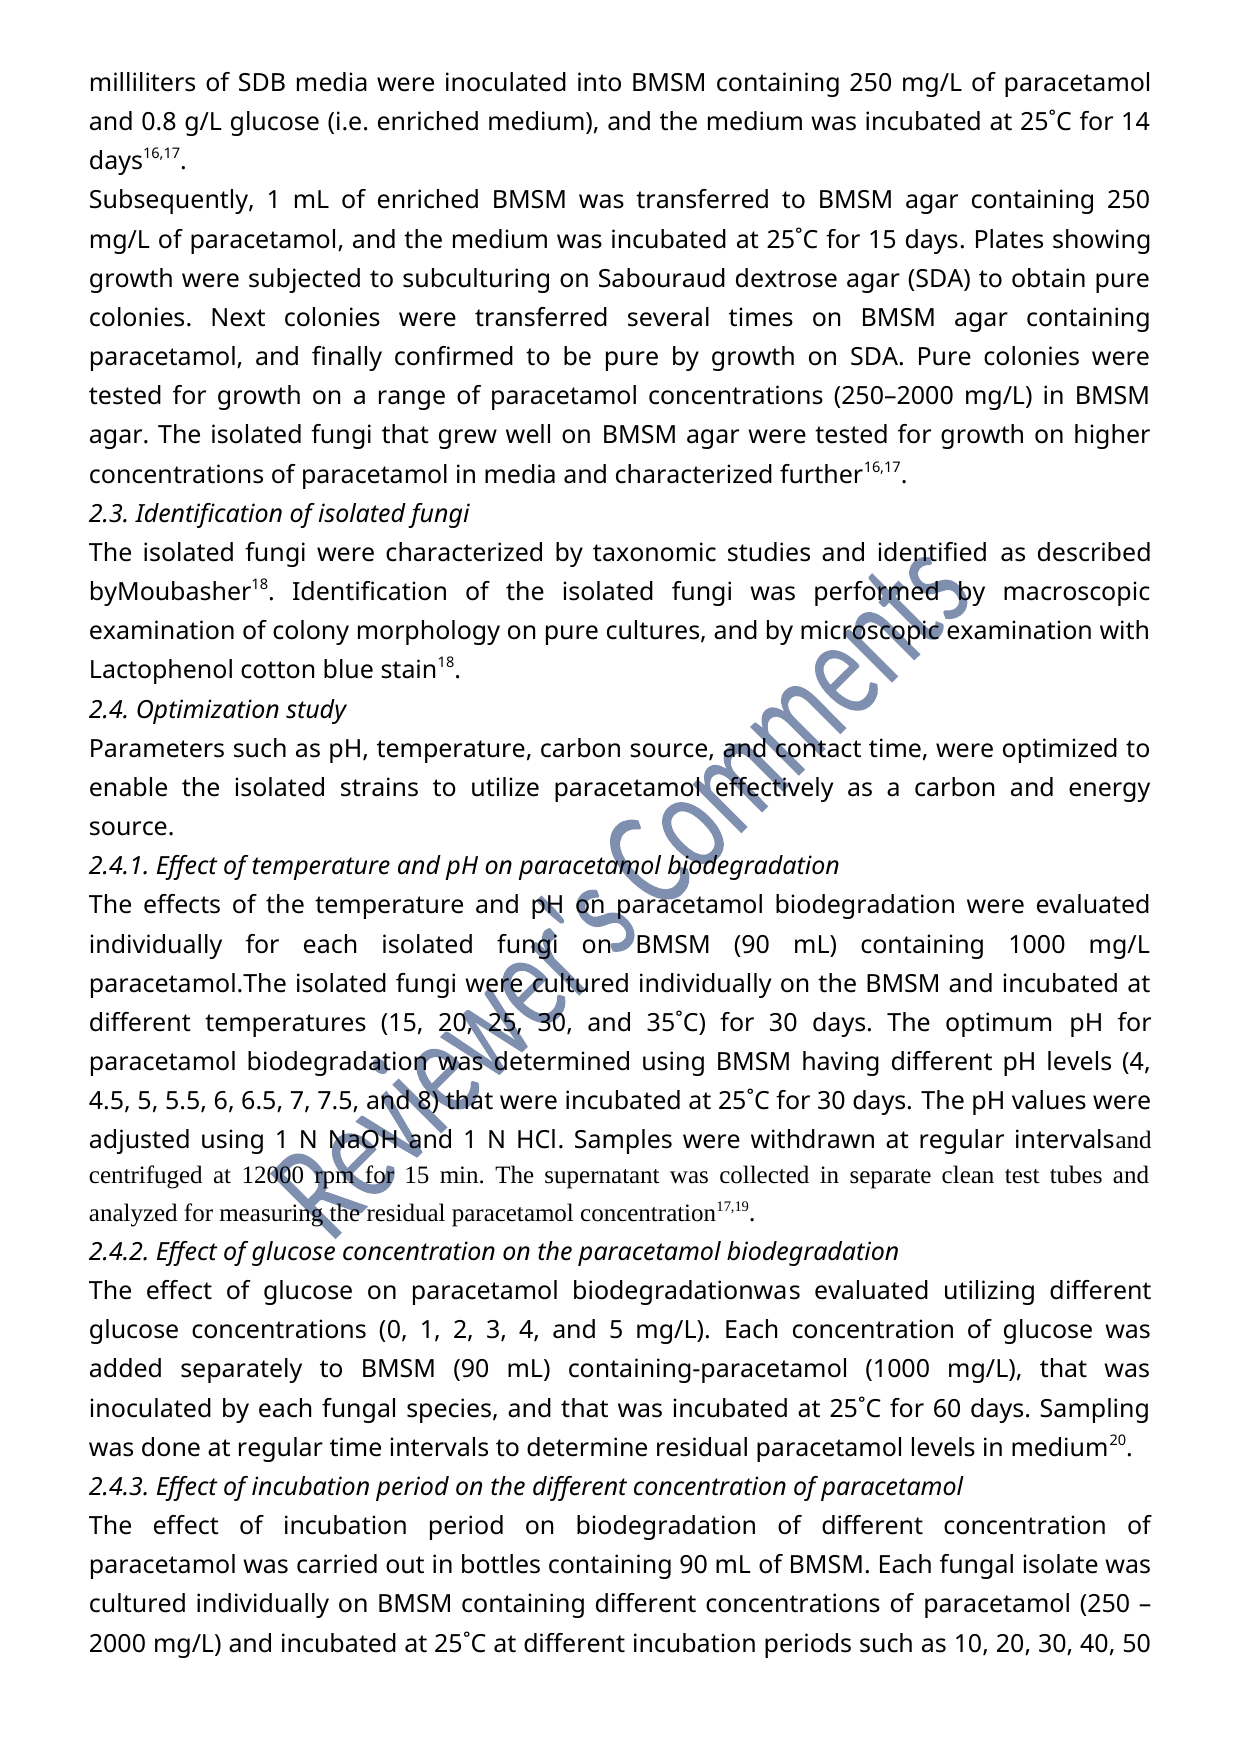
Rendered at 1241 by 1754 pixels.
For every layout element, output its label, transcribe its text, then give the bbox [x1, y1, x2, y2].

text The effect of glucose on paracetamol biodegradationwas evaluated utilizing different glucose concentrations (0, 1, 2, 3, 4, and 5 mg/L). Each concentration of glucose was added separately to BMSM (90 mL) containing-paracetamol (1000 mg/L), that was inoculated by each fungal species, and that was incubated at 25˚C for 60 days. Sampling was done at regular time intervals to determine residual paracetamol levels in medium20. [89, 1273, 1152, 1463]
text The isolated fungi were characterized by taxonomic studies and identified as described byMoubasher18. Identification of the isolated fungi was performed by macroscopic examination of colony morphology on pure cultures, and by microscopic examination with Lactophenol cotton blue stain18. [89, 535, 1152, 686]
text 2.4. Optimization study [89, 691, 1152, 725]
text 2.4.2. Effect of glucose concentration on the paracetamol biodegradation [89, 1233, 1152, 1268]
text Parameters such as pH, temperature, carbon source, and contact time, were optimized to enable the isolated strains to utilize paracetamol effectively as a carbon and energy source. [89, 731, 1152, 843]
text 2.4.3. Effect of incubation period on the different concentration of paracetamol [89, 1468, 1152, 1503]
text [89, 65, 1152, 177]
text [89, 1508, 1152, 1659]
text The effects of the temperature and pH on paracetamol biodegradation were evaluated individually for each isolated fungi on BMSM (90 mL) containing 1000 mg/L paracetamol.The isolated fungi were cultured individually on the BMSM and incubated at different temperatures (15, 20, 25, 30, and 35˚C) for 30 days. The optimum pH for paracetamol biodegradation was determined using BMSM having different pH levels (4, 4.5, 5, 5.5, 6, 6.5, 7, 7.5, and 8) that were incubated at 25˚C for 30 days. The pH values were adjusted using 1 N NaOH and 1 N HCl. Samples were withdrawn at regular intervalsand centrifuged at 12000 rpm for 15 min. The supernatant was collected in separate clean test tubes and analyzed for measuring the residual paracetamol concentration17,19. [89, 887, 1152, 1228]
text 2.4.1. Effect of temperature and pH on paracetamol biodegradation [89, 848, 1152, 882]
text Subsequently, 1 mL of enriched BMSM was transferred to BMSM agar containing 250 mg/L of paracetamol, and the medium was incubated at 25˚C for 15 days. Plates showing growth were subjected to subculturing on Sabouraud dextrose agar (SDA) to obtain pure colonies. Next colonies were transferred several times on BMSM agar containing paracetamol, and finally confirmed to be pure by growth on SDA. Pure colonies were tested for growth on a range of paracetamol concentrations (250–2000 mg/L) in BMSM agar. The isolated fungi that grew well on BMSM agar were tested for growth on higher concentrations of paracetamol in media and characterized further16,17. [89, 182, 1152, 490]
text 2.3. Identification of isolated fungi [89, 496, 1152, 529]
